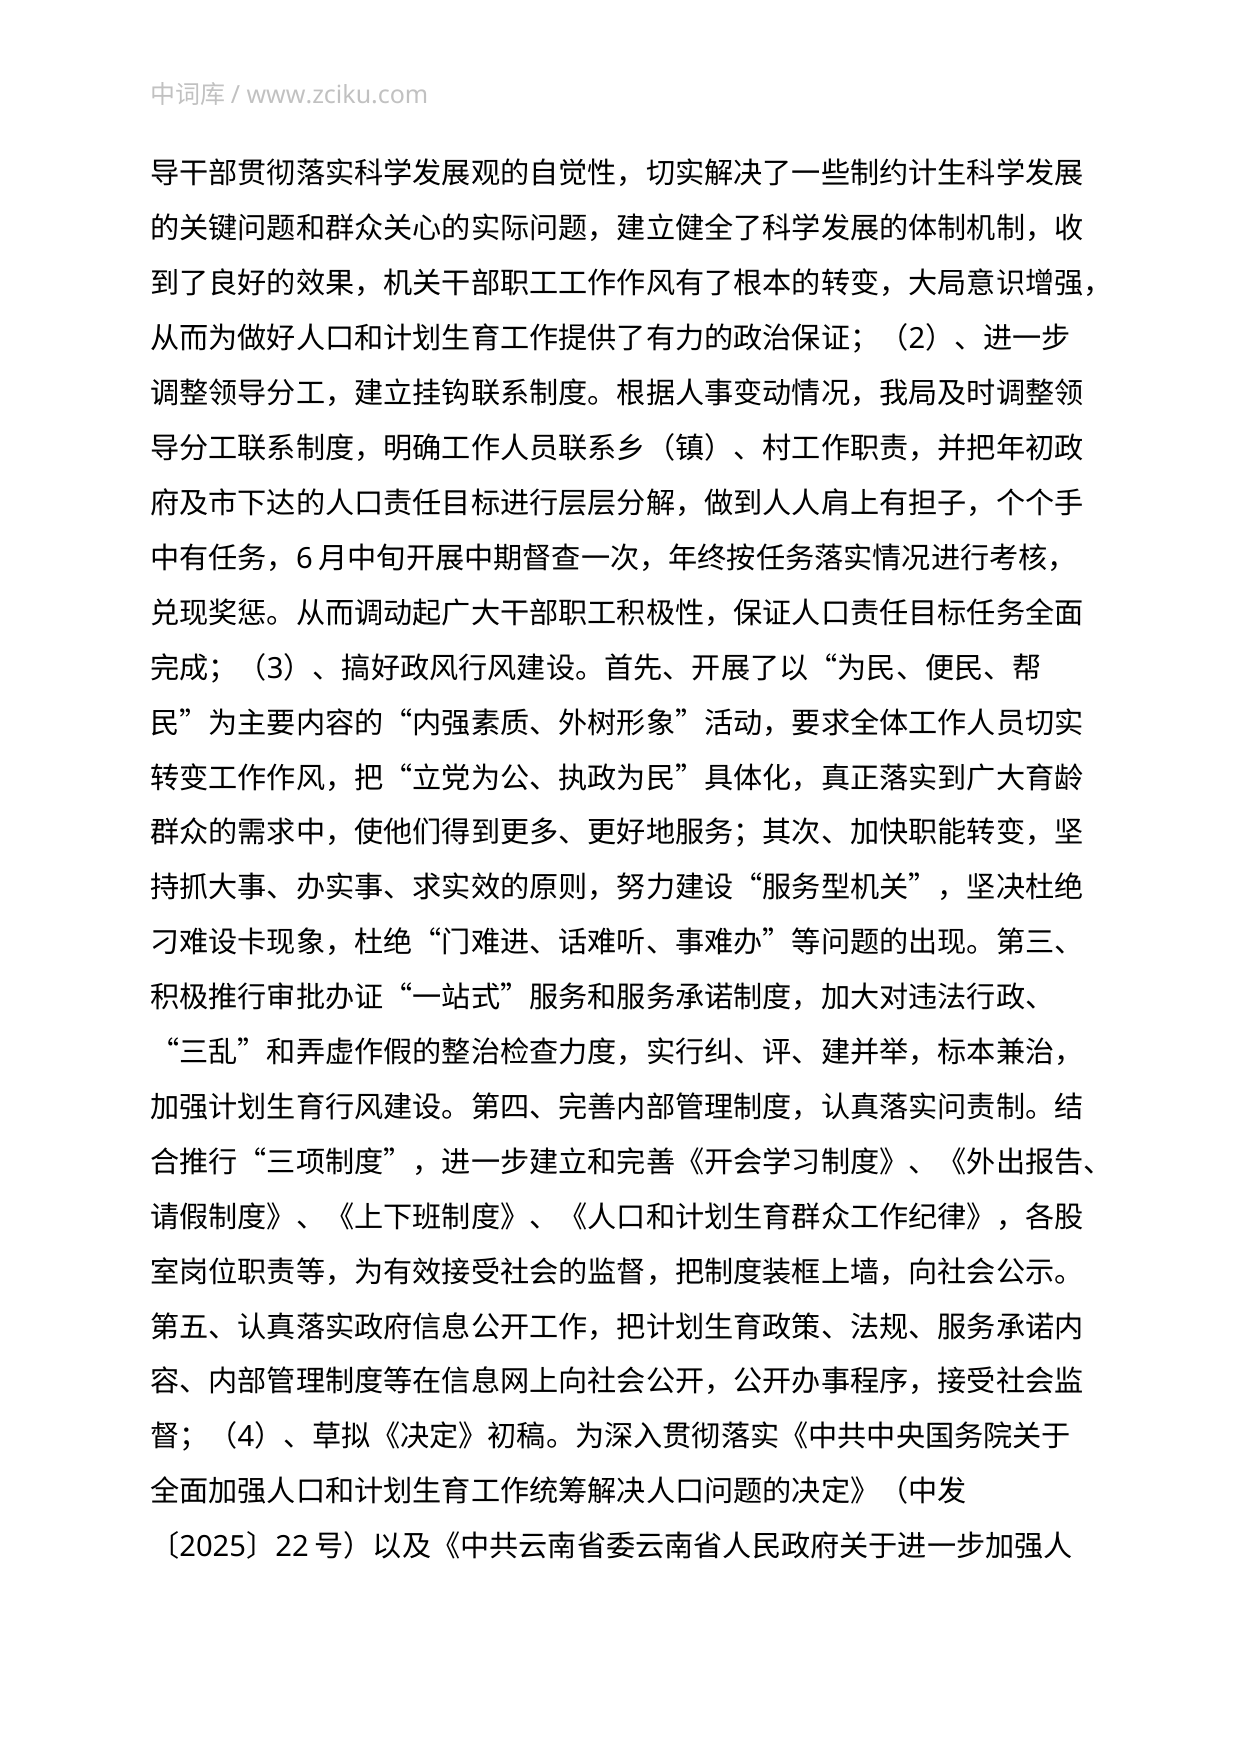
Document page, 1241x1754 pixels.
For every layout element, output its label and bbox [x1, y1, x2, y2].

text [150, 150, 1090, 1565]
